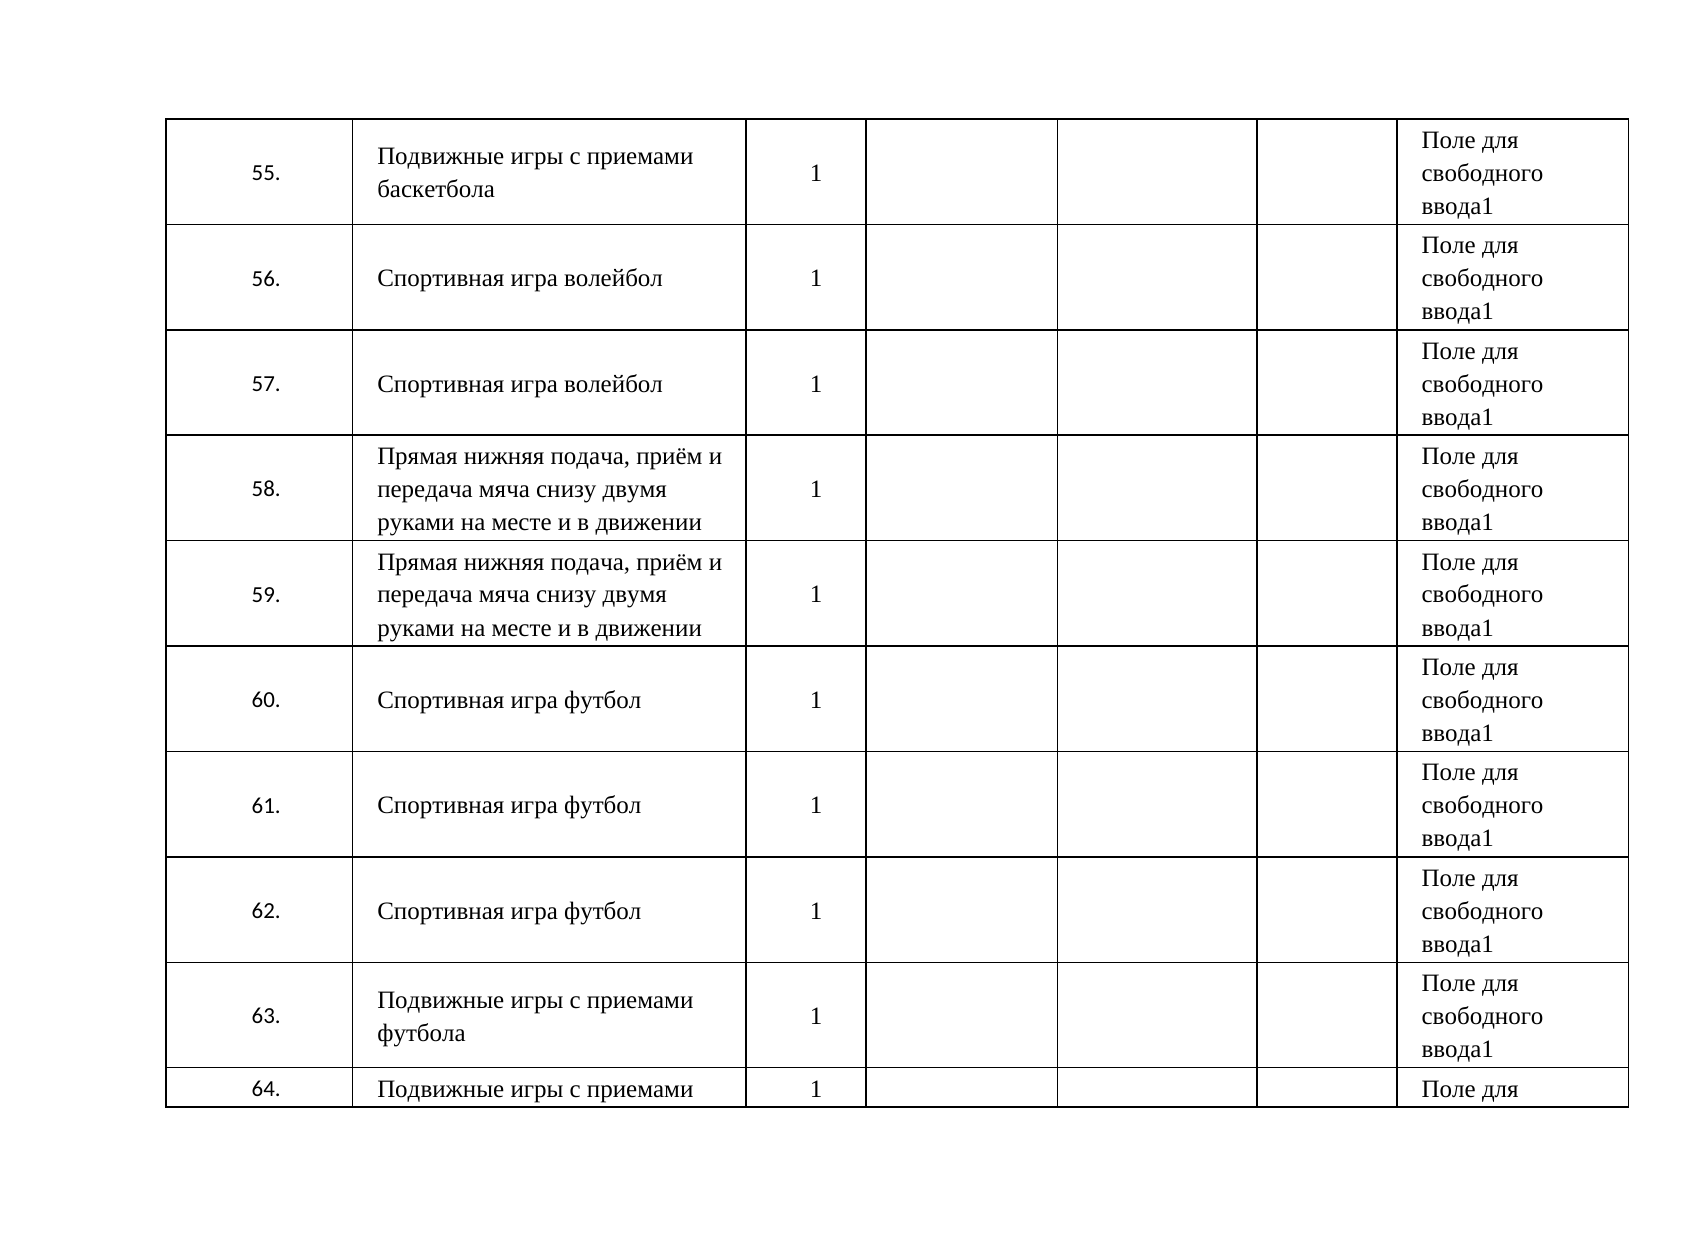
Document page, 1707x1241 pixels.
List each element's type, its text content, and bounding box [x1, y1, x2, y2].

table_cell 1 [747, 120, 865, 223]
table_cell [867, 647, 1057, 751]
table_cell Поле для свободного ввода1 [1398, 858, 1628, 961]
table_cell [1398, 1068, 1628, 1106]
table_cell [353, 1068, 745, 1106]
table_cell Спортивная игра волейбол [353, 331, 745, 434]
table_cell Поле для свободного ввода1 [1398, 225, 1628, 329]
table_cell Поле для свободного ввода1 [1398, 331, 1628, 434]
table_cell Прямая нижняя подача, приём и передача мяча снизу двумя руками на месте и в движении [353, 436, 745, 540]
table_cell [167, 225, 352, 329]
table_cell Прямая нижняя подача, приём и передача мяча снизу двумя руками на месте и в движении [353, 541, 745, 645]
table_cell [167, 541, 352, 645]
table_cell 1 [747, 647, 865, 751]
table_cell [867, 120, 1057, 223]
table_cell [167, 120, 352, 223]
table_cell [1058, 541, 1256, 645]
table_cell [867, 436, 1057, 540]
table_cell Поле для свободного ввода1 [1398, 541, 1628, 645]
table_cell [1058, 963, 1256, 1067]
table_cell [867, 858, 1057, 961]
table_cell [1058, 647, 1256, 751]
table_cell [1258, 436, 1396, 540]
table_cell 1 [747, 541, 865, 645]
table_cell [867, 225, 1057, 329]
table_cell [1258, 331, 1396, 434]
table_cell [1258, 541, 1396, 645]
table_cell [167, 858, 352, 961]
table_cell Поле для свободного ввода1 [1398, 436, 1628, 540]
table_cell [1058, 225, 1256, 329]
table_cell [1258, 225, 1396, 329]
table_cell [1258, 752, 1396, 856]
table_cell [867, 331, 1057, 434]
table_cell Спортивная игра футбол [353, 858, 745, 961]
table_cell 1 [747, 858, 865, 961]
table_cell Спортивная игра футбол [353, 752, 745, 856]
table_cell [1058, 331, 1256, 434]
table_cell 1 [747, 963, 865, 1067]
table_cell [867, 963, 1057, 1067]
table_cell [167, 331, 352, 434]
table_cell Подвижные игры с приемами футбола [353, 963, 745, 1067]
table_cell [167, 963, 352, 1067]
table_cell [867, 541, 1057, 645]
table_cell [1258, 1068, 1396, 1106]
table_cell [1258, 963, 1396, 1067]
table_cell 1 [747, 331, 865, 434]
table_cell [167, 436, 352, 540]
table_cell [167, 647, 352, 751]
table_cell [1058, 858, 1256, 961]
table_cell [1258, 120, 1396, 223]
table_cell Спортивная игра футбол [353, 647, 745, 751]
table_cell [167, 752, 352, 856]
table_cell 1 [747, 225, 865, 329]
table_cell [1058, 120, 1256, 223]
table_cell Поле для свободного ввода1 [1398, 647, 1628, 751]
table_cell Поле для свободного ввода1 [1398, 963, 1628, 1067]
table_cell Спортивная игра волейбол [353, 225, 745, 329]
table_cell [1058, 1068, 1256, 1106]
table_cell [1398, 120, 1628, 223]
table_cell [1258, 647, 1396, 751]
table_cell [167, 1068, 352, 1106]
table_cell [1258, 858, 1396, 961]
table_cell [353, 120, 745, 223]
table_cell Поле для свободного ввода1 [1398, 752, 1628, 856]
table_cell 1 [747, 436, 865, 540]
table_cell [1058, 752, 1256, 856]
table_cell [1058, 436, 1256, 540]
table_cell 1 [747, 1068, 865, 1106]
table_cell 1 [747, 752, 865, 856]
table_cell [867, 752, 1057, 856]
table_cell [867, 1068, 1057, 1106]
